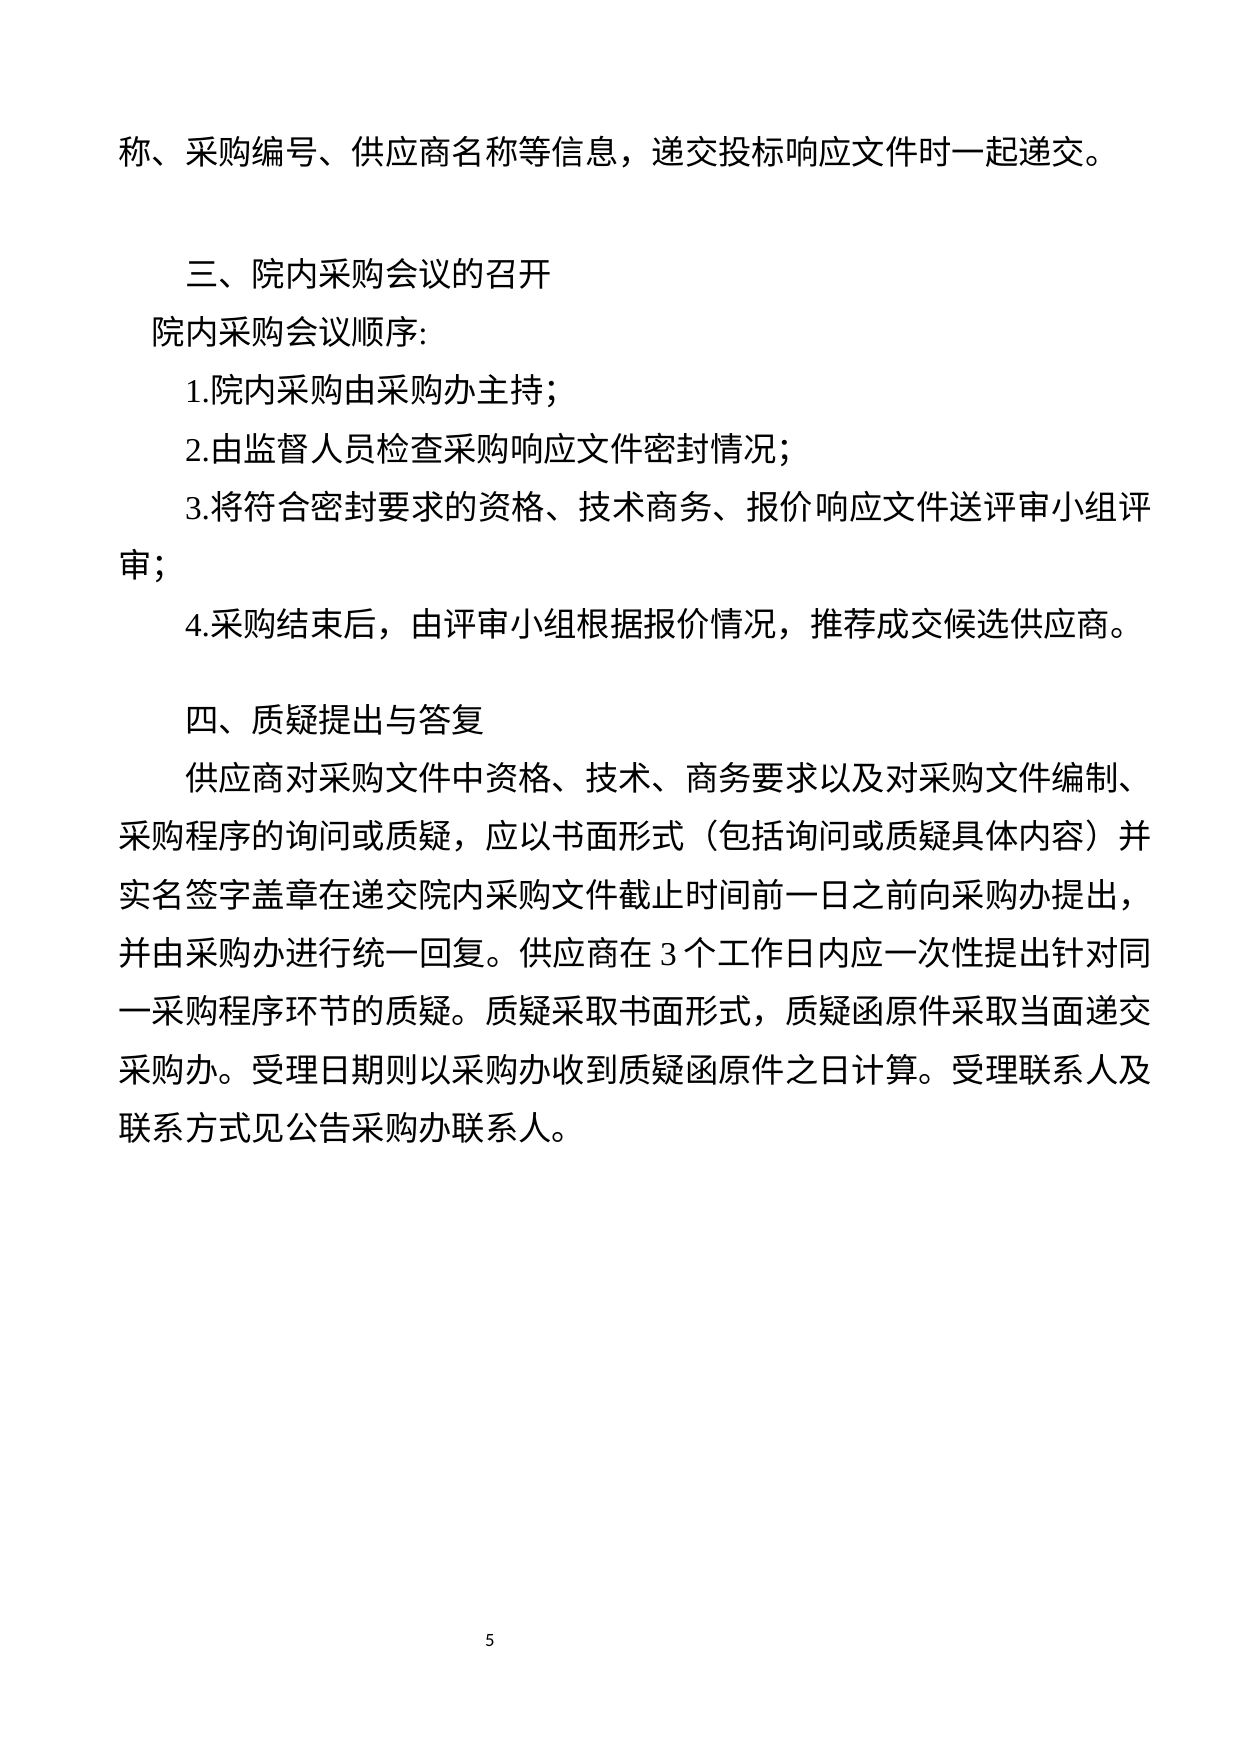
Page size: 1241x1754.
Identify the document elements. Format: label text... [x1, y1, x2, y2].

text 2.由监督人员检查采购响应文件密封情况； [118, 414, 1152, 473]
text 供应商对采购文件中资格、技术、商务要求以及对采购文件编制、采购程序的询问或质疑，应以书面形式（包括询问或质疑具体内容）并实名签字盖章在递交院内采购文件截止时间前一日之前向采购办提出，并由采购办进行统一回复。供应商在3个工作日内应一次性提出针对同一采购程序环节的质疑。质疑采取书面形式，质疑函原件采取当面递交采购办。受理日期则以采购办收到质疑函原件之日计算。受理联系人及联系方式见公告采购办联系人。 [118, 744, 1152, 1152]
text 四、质疑提出与答复 [118, 686, 1152, 744]
text 4.采购结束后，由评审小组根据报价情况，推荐成交候选供应商。 [118, 589, 1152, 648]
text 3.将符合密封要求的资格、技术商务、报价响应文件送评审小组评审； [118, 473, 1152, 589]
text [118, 118, 1152, 176]
text 三、院内采购会议的召开 [118, 239, 1152, 298]
text 1.院内采购由采购办主持； [118, 356, 1152, 414]
text 院内采购会议顺序: [118, 298, 1152, 356]
